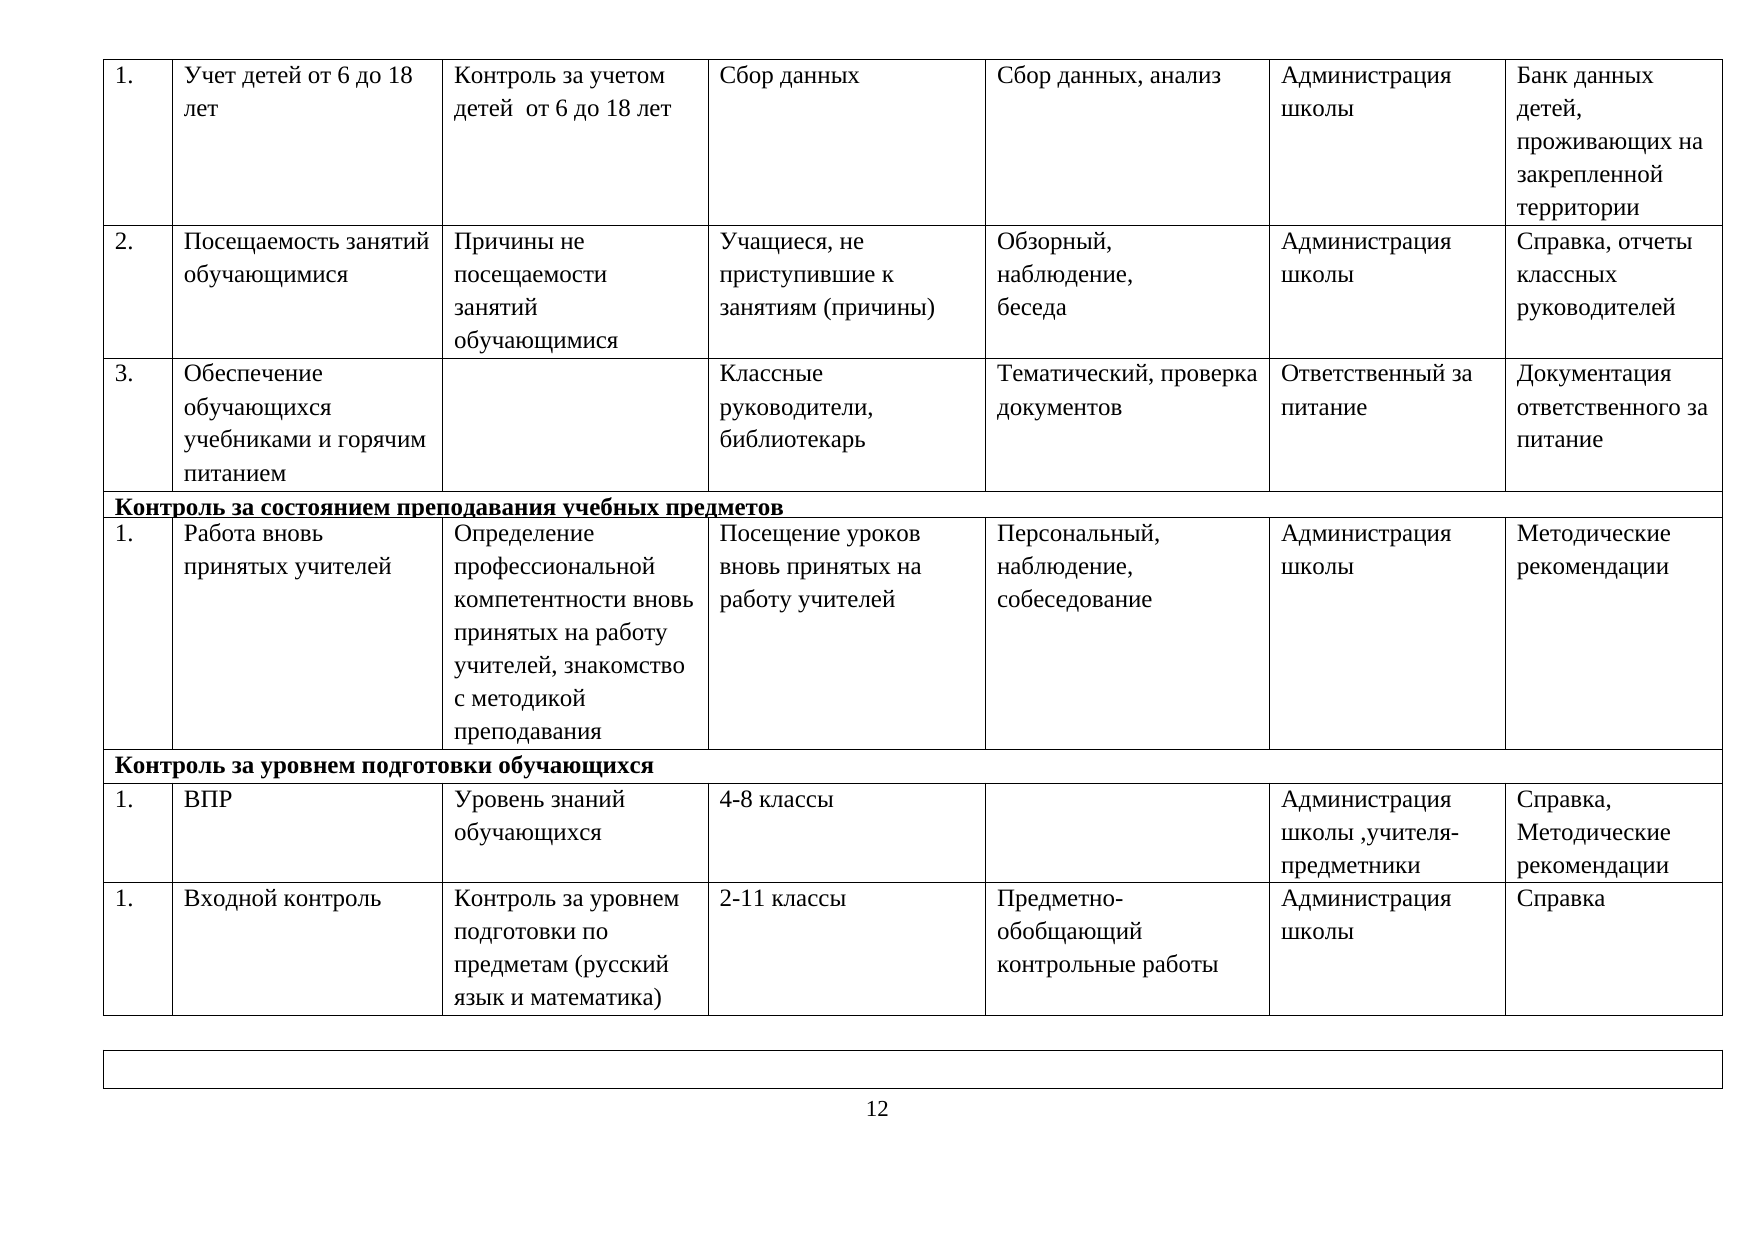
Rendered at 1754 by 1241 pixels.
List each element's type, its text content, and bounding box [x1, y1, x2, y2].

table_cell Администрация школы [1270, 60, 1505, 225]
table_cell Классные руководители, библиотекарь [709, 359, 985, 491]
table_cell Справка [1506, 883, 1722, 1015]
table_cell Сбор данных, анализ [986, 60, 1269, 225]
table_cell 1. [104, 518, 172, 749]
table_cell Администрация школы [1270, 226, 1505, 357]
table_cell Учет детей от 6 до 18 лет [173, 60, 442, 225]
table_cell Справка, отчеты классных руководителей [1506, 226, 1722, 357]
table_cell Уровень знаний обучающихся [443, 784, 708, 882]
table_cell Работа вновь принятых учителей [173, 518, 442, 749]
table_cell Администрация школы [1270, 883, 1505, 1015]
table_cell Посещаемость занятий обучающимися [173, 226, 442, 357]
table_cell [986, 784, 1269, 882]
table_cell Контроль за состоянием преподавания учебных предметов [104, 492, 1722, 517]
table_cell Администрация школы ,учителя-предметники [1270, 784, 1505, 882]
table_cell Посещение уроков вновь принятых на работу учителей [709, 518, 985, 749]
table_cell ВПР [173, 784, 442, 882]
table_cell 2. [104, 226, 172, 357]
table_cell Методические рекомендации [1506, 518, 1722, 749]
table_cell Банк данных детей, проживающих на закрепленной территории [1506, 60, 1722, 225]
table_cell Обеспечение обучающихся учебниками и горячим питанием [173, 359, 442, 491]
table_cell Справка, Методические рекомендации [1506, 784, 1722, 882]
table_cell Ответственный за питание [1270, 359, 1505, 491]
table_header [104, 1051, 1722, 1088]
table_cell 2-11 классы [709, 883, 985, 1015]
table_cell Документация ответственного за питание [1506, 359, 1722, 491]
table_cell 1. [104, 883, 172, 1015]
table_cell Обзорный, наблюдение, беседа [986, 226, 1269, 357]
table_cell Учащиеся, не приступившие к занятиям (причины) [709, 226, 985, 357]
table_cell Определение профессиональной компетентности вновь принятых на работу учителей, знакомство с методикой преподавания [443, 518, 708, 749]
table_cell Персональный, наблюдение, собеседование [986, 518, 1269, 749]
table_cell Контроль за учетом детей от 6 до 18 лет [443, 60, 708, 225]
table_cell Причины не посещаемости занятий обучающимися [443, 226, 708, 357]
table_cell Тематический, проверка документов [986, 359, 1269, 491]
table_cell 4-8 классы [709, 784, 985, 882]
table_cell Входной контроль [173, 883, 442, 1015]
table_cell Контроль за уровнем подготовки обучающихся [104, 750, 1722, 783]
table_cell 3. [104, 359, 172, 491]
table_cell 1. [104, 784, 172, 882]
table_cell Предметно-обобщающий контрольные работы [986, 883, 1269, 1015]
table_cell Сбор данных [709, 60, 985, 225]
table_cell [443, 359, 708, 491]
table_cell 1. [104, 60, 172, 225]
table_cell Контроль за уровнем подготовки по предметам (русский язык и математика) [443, 883, 708, 1015]
table_cell Администрация школы [1270, 518, 1505, 749]
